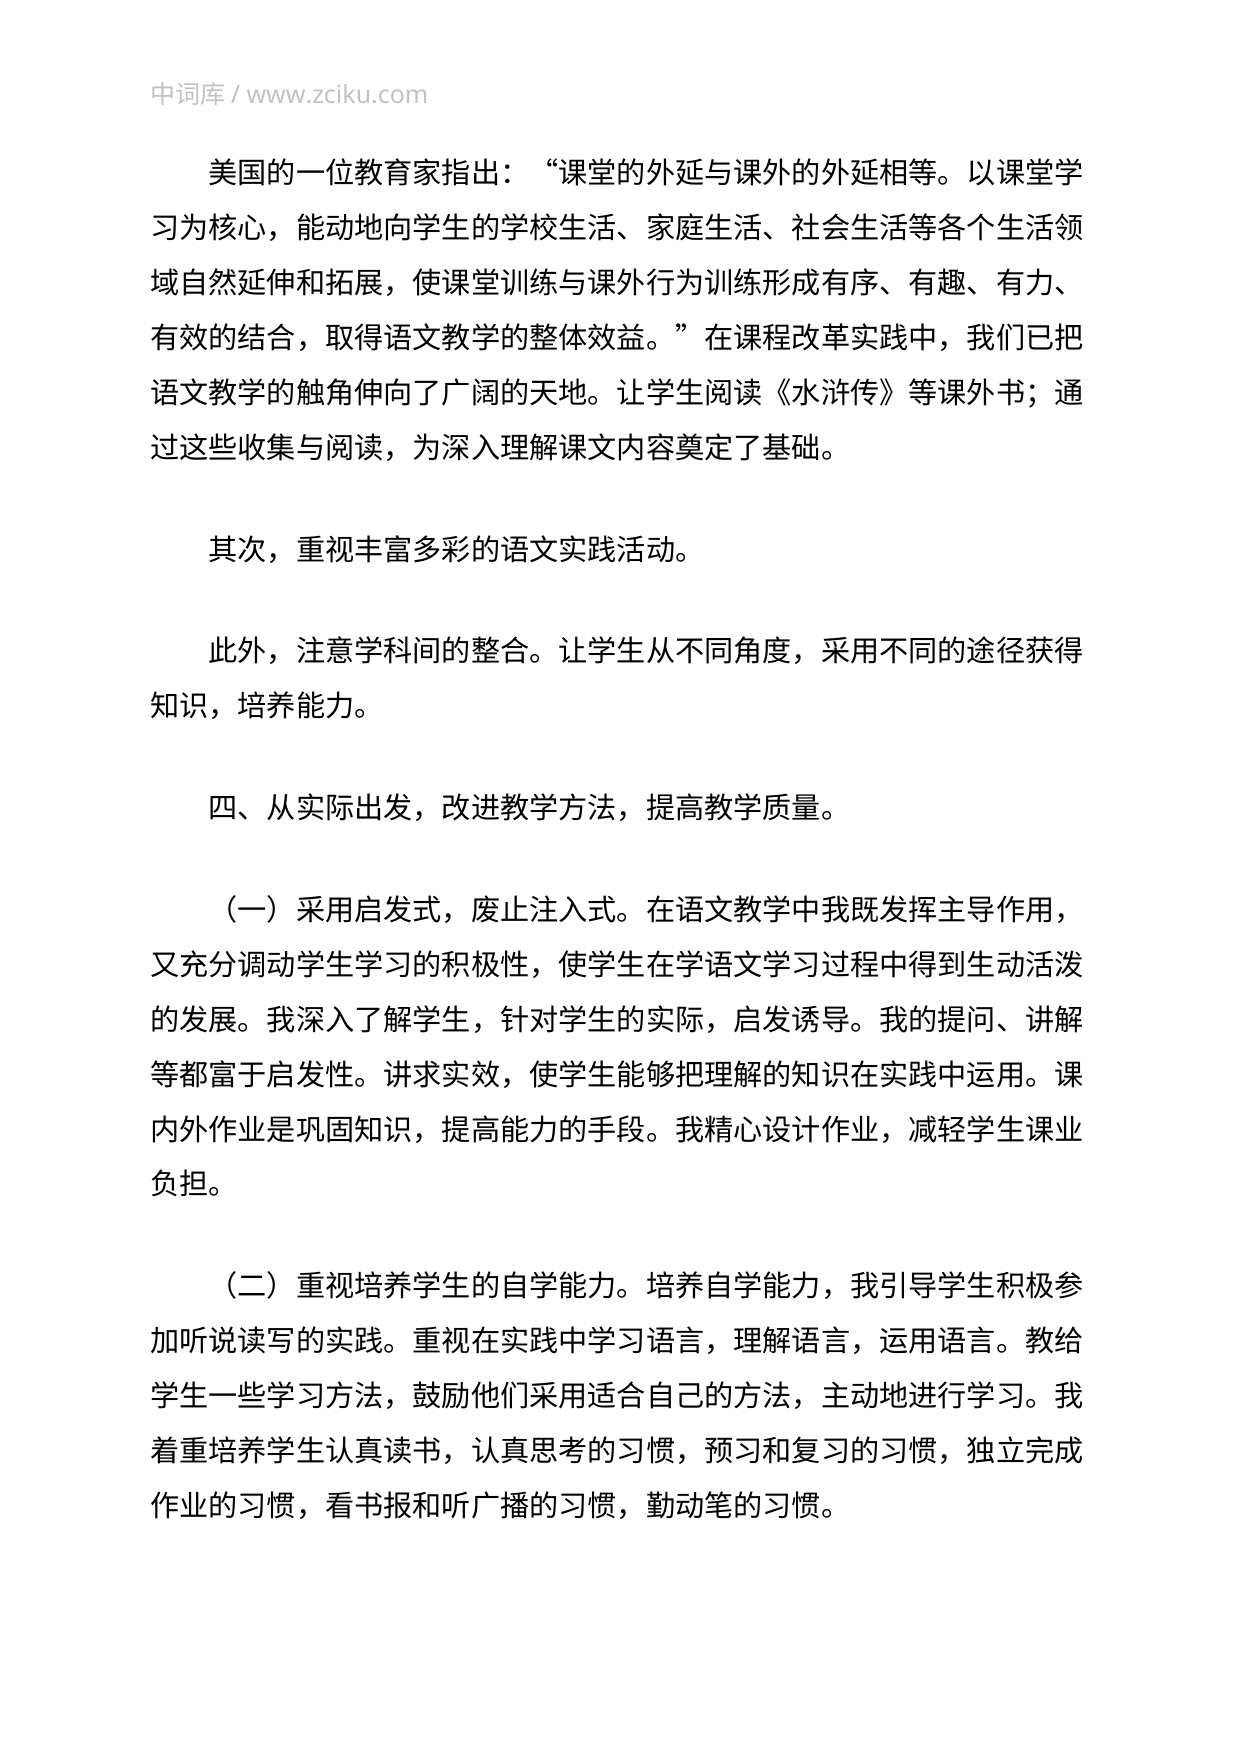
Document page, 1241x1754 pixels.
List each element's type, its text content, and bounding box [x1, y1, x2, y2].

text （二）重视培养学生的自学能力。培养自学能力，我引导学生积极参加听说读写的实践。重视在实践中学习语言，理解语言，运用语言。教给学生一些学习方法，鼓励他们采用适合自己的方法，主动地进行学习。我着重培养学生认真读书，认真思考的习惯，预习和复习的习惯，独立完成作业的习惯，看书报和听广播的习惯，勤动笔的习惯。 [150, 1263, 1090, 1524]
text 美国的一位教育家指出：“课堂的外延与课外的外延相等。以课堂学习为核心，能动地向学生的学校生活、家庭生活、社会生活等各个生活领域自然延伸和拓展，使课堂训练与课外行为训练形成有序、有趣、有力、有效的结合，取得语文教学的整体效益。”在课程改革实践中，我们已把语文教学的触角伸向了广阔的天地。让学生阅读《水浒传》等课外书；通过这些收集与阅读，为深入理解课文内容奠定了基础。 [150, 150, 1090, 467]
text 四、从实际出发，改进教学方法，提高教学质量。 [150, 785, 1090, 827]
text 其次，重视丰富多彩的语文实践活动。 [150, 526, 1090, 568]
text 此外，注意学科间的整合。让学生从不同角度，采用不同的途径获得知识，培养能力。 [150, 628, 1090, 725]
text （一）采用启发式，废止注入式。在语文教学中我既发挥主导作用，又充分调动学生学习的积极性，使学生在学语文学习过程中得到生动活泼的发展。我深入了解学生，针对学生的实际，启发诱导。我的提问、讲解等都富于启发性。讲求实效，使学生能够把理解的知识在实践中运用。课内外作业是巩固知识，提高能力的手段。我精心设计作业，减轻学生课业负担。 [150, 886, 1090, 1203]
